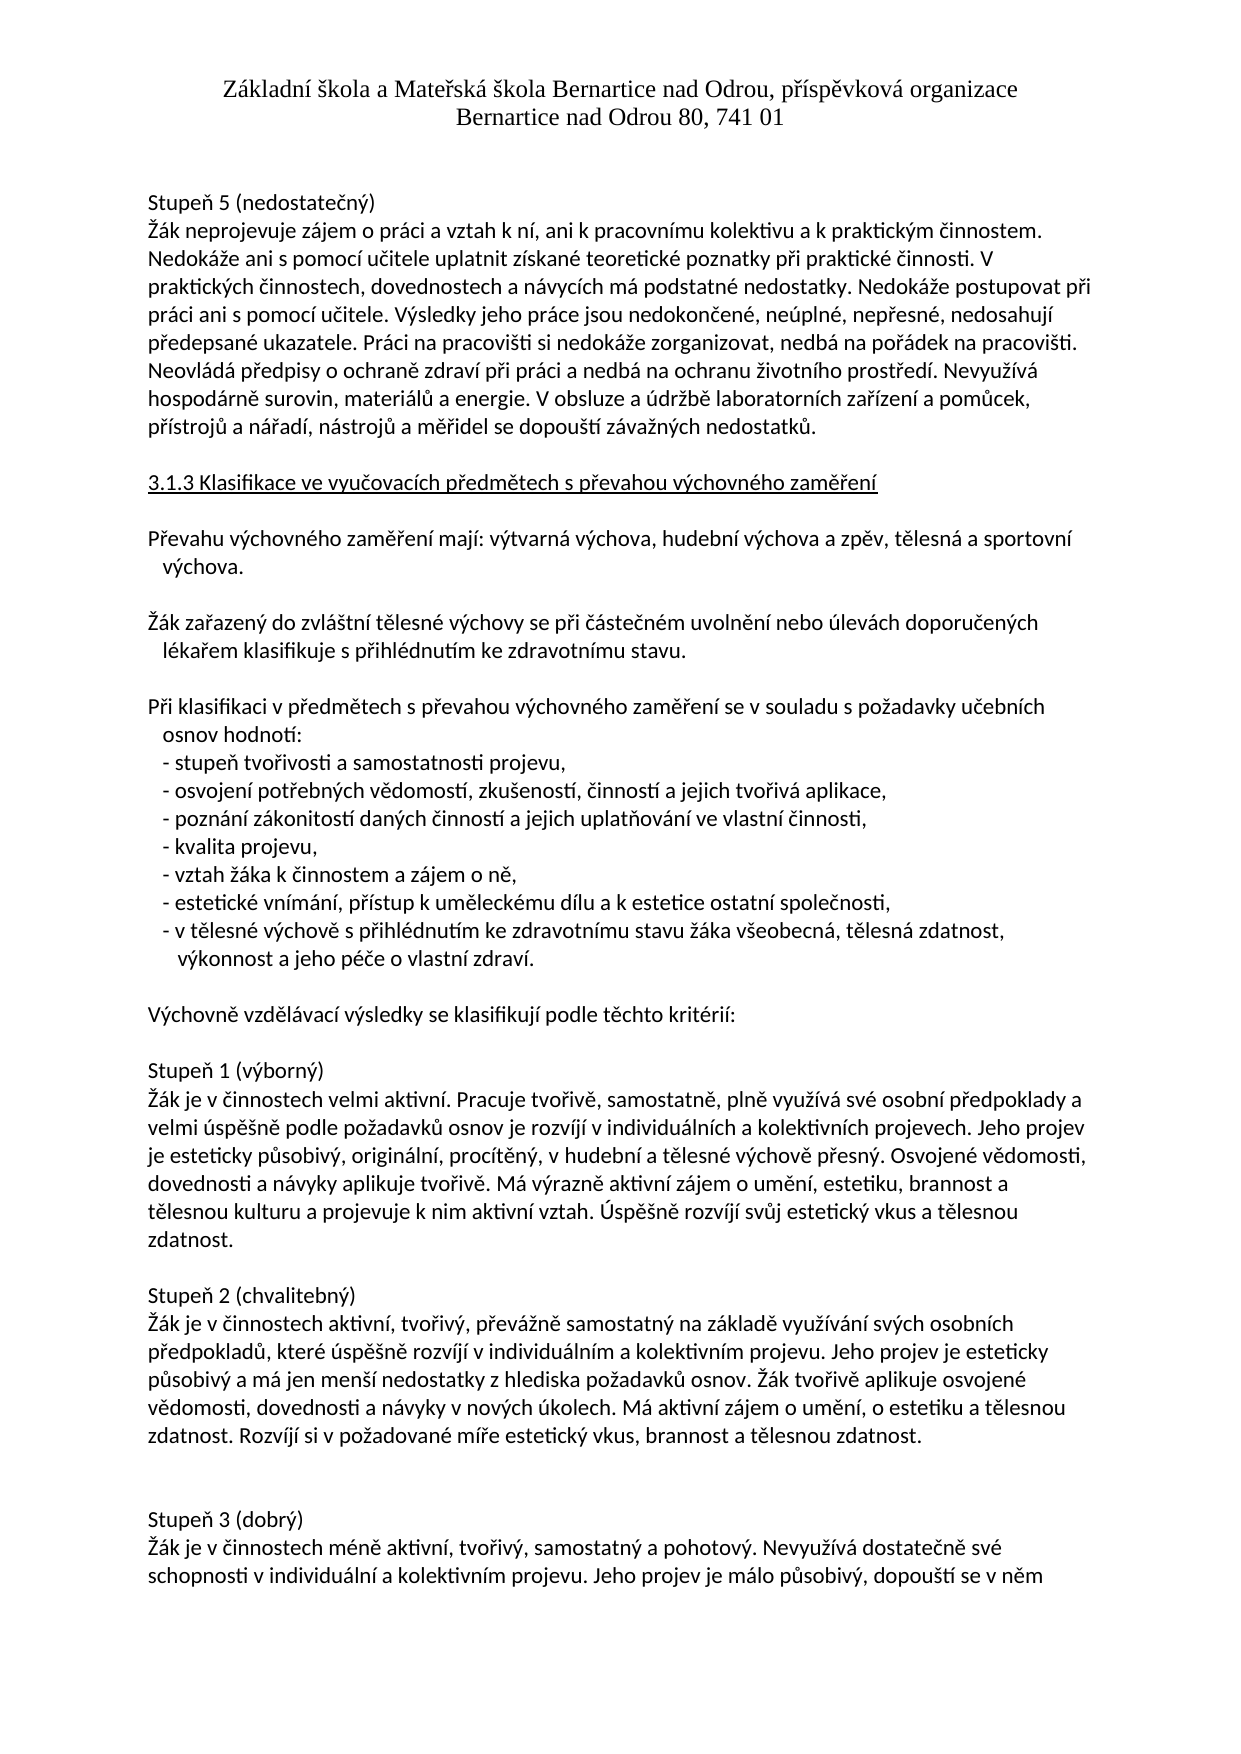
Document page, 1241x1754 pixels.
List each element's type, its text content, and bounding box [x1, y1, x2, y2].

text - poznání zákonitostí daných činností a jejich uplatňování ve vlastní činnosti, [162, 804, 1093, 832]
text 3.1.3 Klasifikace ve vyučovacích předmětech s převahou výchovného zaměření [148, 468, 1093, 496]
text - v tělesné výchově s přihlédnutím ke zdravotnímu stavu žáka všeobecná, tělesná zdatnost, výkonnost a jeho péče o vlastní zdraví. [162, 917, 1093, 973]
text Stupeň 5 (nedostatečný) [148, 188, 1093, 216]
text Žák neprojevuje zájem o práci a vztah k ní, ani k pracovnímu kolektivu a k praktickým činnostem. Nedokáže ani s pomocí učitele uplatnit získané teoretické poznatky při praktické činnosti. V praktických činnostech, dovednostech a návycích má podstatné nedostatky. Nedokáže postupovat při práci ani s pomocí učitele. Výsledky jeho práce jsou nedokončené, neúplné, nepřesné, nedosahují předepsané ukazatele. Práci na pracovišti si nedokáže zorganizovat, nedbá na pořádek na pracovišti. Neovládá předpisy o ochraně zdraví při práci a nedbá na ochranu životního prostředí. Nevyužívá hospodárně surovin, materiálů a energie. V obsluze a údržbě laboratorních zařízení a pomůcek, přístrojů a nářadí, nástrojů a měřidel se dopouští závažných nedostatků. [148, 216, 1093, 440]
text Žák zařazený do zvláštní tělesné výchovy se při částečném uvolnění nebo úlevách doporučených lékařem klasifikuje s přihlédnutím ke zdravotnímu stavu. [148, 608, 1093, 664]
text - osvojení potřebných vědomostí, zkušeností, činností a jejich tvořivá aplikace, [162, 776, 1093, 804]
text Převahu výchovného zaměření mají: výtvarná výchova, hudební výchova a zpěv, tělesná a sportovní výchova. [148, 524, 1093, 580]
text Stupeň 1 (výborný) [148, 1057, 1093, 1085]
text Stupeň 3 (dobrý) [148, 1505, 1093, 1533]
text Stupeň 2 (chvalitebný) [148, 1281, 1093, 1309]
text Výchovně vzdělávací výsledky se klasifikují podle těchto kritérií: [148, 1001, 1093, 1029]
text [148, 1533, 1093, 1589]
text - estetické vnímání, přístup k uměleckému dílu a k estetice ostatní společnosti, [162, 888, 1093, 917]
text - stupeň tvořivosti a samostatnosti projevu, [162, 748, 1093, 776]
text Žák je v činnostech aktivní, tvořivý, převážně samostatný na základě využívání svých osobních předpokladů, které úspěšně rozvíjí v individuálním a kolektivním projevu. Jeho projev je esteticky působivý a má jen menší nedostatky z hlediska požadavků osnov. Žák tvořivě aplikuje osvojené vědomosti, dovednosti a návyky v nových úkolech. Má aktivní zájem o umění, o estetiku a tělesnou zdatnost. Rozvíjí si v požadované míře estetický vkus, brannost a tělesnou zdatnost. [148, 1309, 1093, 1449]
text - kvalita projevu, [162, 832, 1093, 861]
text Při klasifikaci v předmětech s převahou výchovného zaměření se v souladu s požadavky učebních osnov hodnotí: [148, 692, 1093, 748]
text Žák je v činnostech velmi aktivní. Pracuje tvořivě, samostatně, plně využívá své osobní předpoklady a velmi úspěšně podle požadavků osnov je rozvíjí v individuálních a kolektivních projevech. Jeho projev je esteticky působivý, originální, procítěný, v hudební a tělesné výchově přesný. Osvojené vědomosti, dovednosti a návyky aplikuje tvořivě. Má výrazně aktivní zájem o umění, estetiku, brannost a tělesnou kulturu a projevuje k nim aktivní vztah. Úspěšně rozvíjí svůj estetický vkus a tělesnou zdatnost. [148, 1085, 1093, 1253]
text - vztah žáka k činnostem a zájem o ně, [162, 861, 1093, 888]
